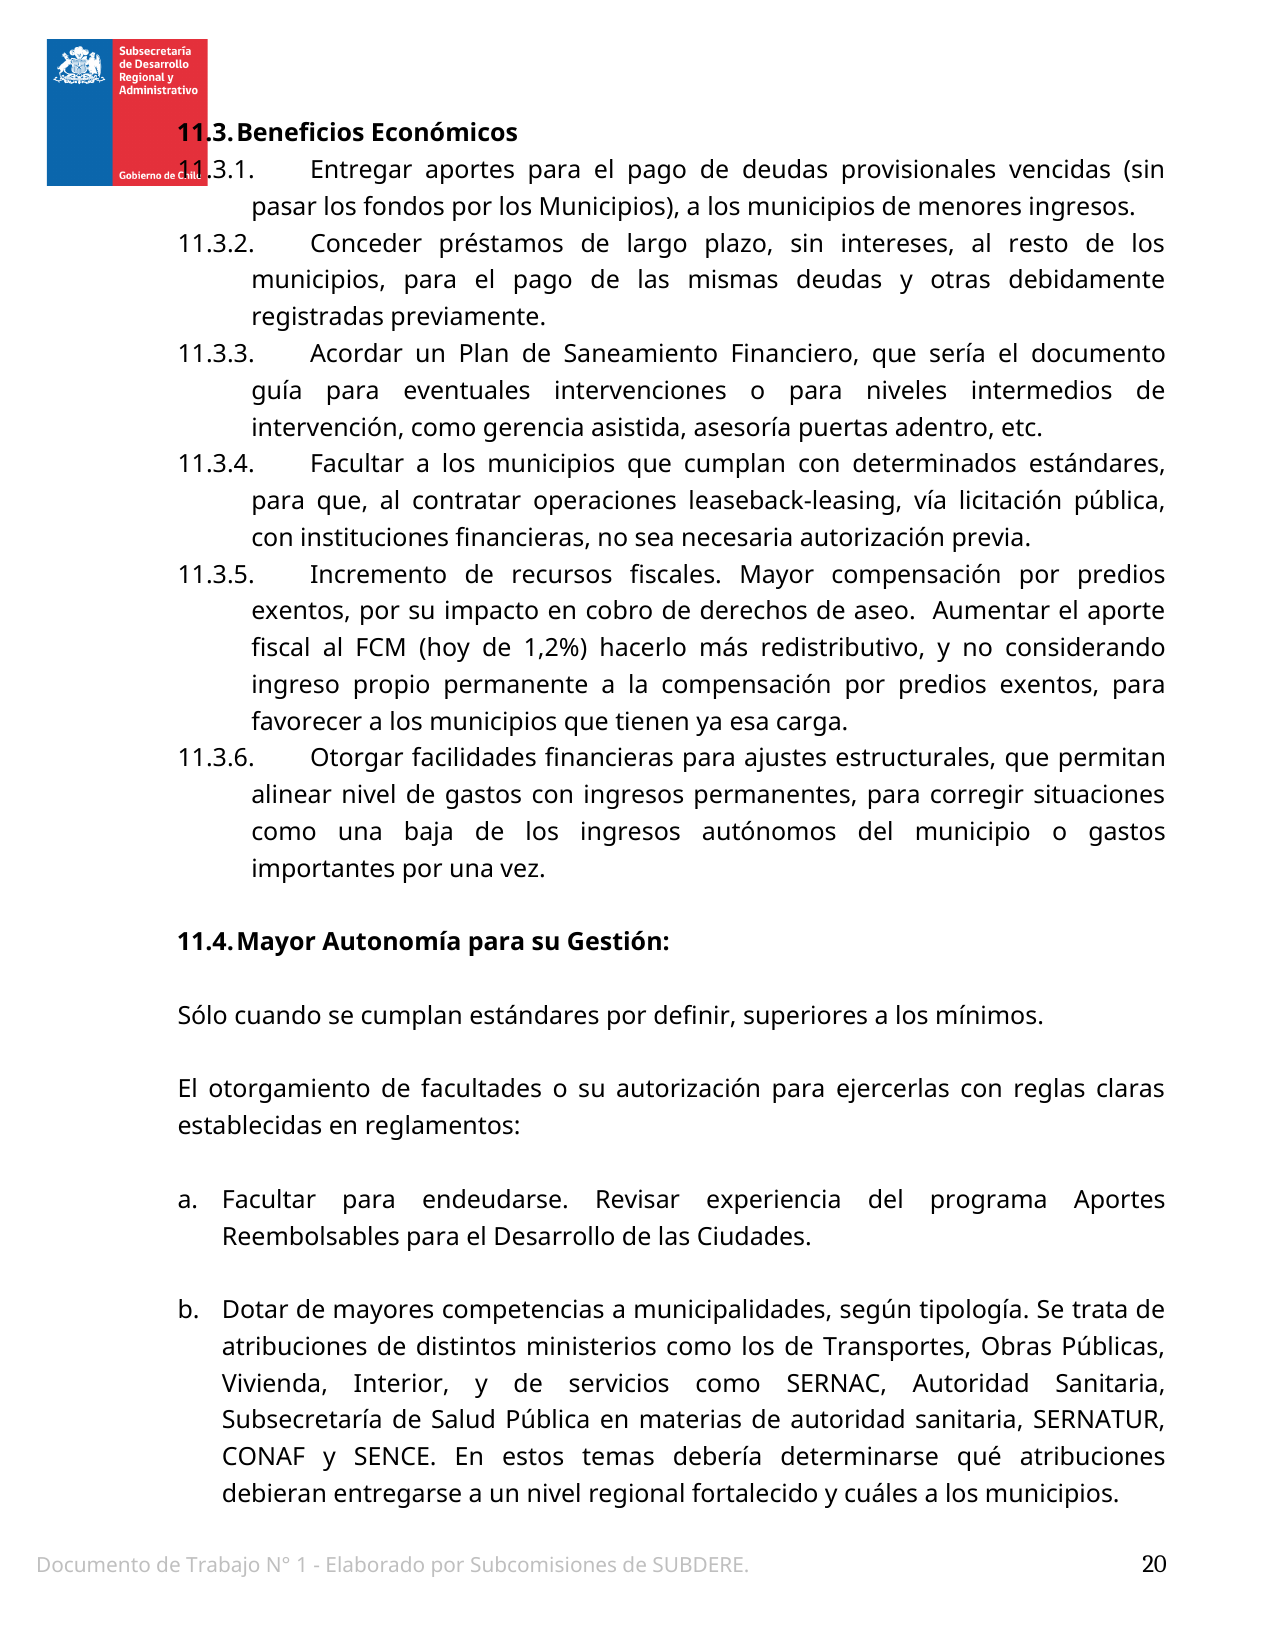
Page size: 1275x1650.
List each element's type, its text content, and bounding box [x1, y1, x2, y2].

list Incremento de recursos fiscales. Mayor compensación por predios exentos, por su impacto en cobro de derechos de aseo. Aumentar el aporte fiscal al FCM (hoy de 1,2%) hacerlo más redistributivo, y no considerando ingreso propio permanente a la compensación por predios exentos, para favorecer a los municipios que tienen ya esa carga. [177, 556, 1167, 737]
list Otorgar facilidades financieras para ajustes estructurales, que permitan alinear nivel de gastos con ingresos permanentes, para corregir situaciones como una baja de los ingresos autónomos del municipio o gastos importantes por una vez. [177, 740, 1167, 884]
picture [46, 39, 208, 186]
list Mayor Autonomía para su Gestión: [177, 924, 1167, 958]
list Acordar un Plan de Saneamiento Financiero, que sería el documento guía para eventuales intervenciones o para niveles intermedios de intervención, como gerencia asistida, asesoría puertas adentro, etc. [177, 336, 1167, 443]
list Conceder préstamos de largo plazo, sin intereses, al resto de los municipios, para el pago de las mismas deudas y otras debidamente registradas previamente. [177, 225, 1167, 333]
list Beneficios Económicos [177, 115, 1167, 149]
list Entregar aportes para el pago de deudas provisionales vencidas (sin pasar los fondos por los Municipios), a los municipios de menores ingresos. [177, 152, 1167, 223]
list Facultar a los municipios que cumplan con determinados estándares, para que, al contratar operaciones leaseback-leasing, vía licitación pública, con instituciones financieras, no sea necesaria autorización previa. [177, 446, 1167, 553]
list Sólo cuando se cumplan estándares por definir, superiores a los mínimos. [177, 997, 1167, 1032]
list El otorgamiento de facultades o su autorización para ejercerlas con reglas claras establecidas en reglamentos: [177, 1071, 1167, 1142]
list b. Dotar de mayores competencias a municipalidades, según tipología. Se trata de atribuciones de distintos ministerios como los de Transportes, Obras Públicas, Vivienda, Interior, y de servicios como SERNAC, Autoridad Sanitaria, Subsecretaría de Salud Pública en materias de autoridad sanitaria, SERNATUR, CONAF y SENCE. En estos temas debería determinarse qué atribuciones debieran entregarse a un nivel regional fortalecido y cuáles a los municipios. [177, 1292, 1167, 1509]
list a. Facultar para endeudarse. Revisar experiencia del programa Aportes Reembolsables para el Desarrollo de las Ciudades. [177, 1181, 1167, 1252]
